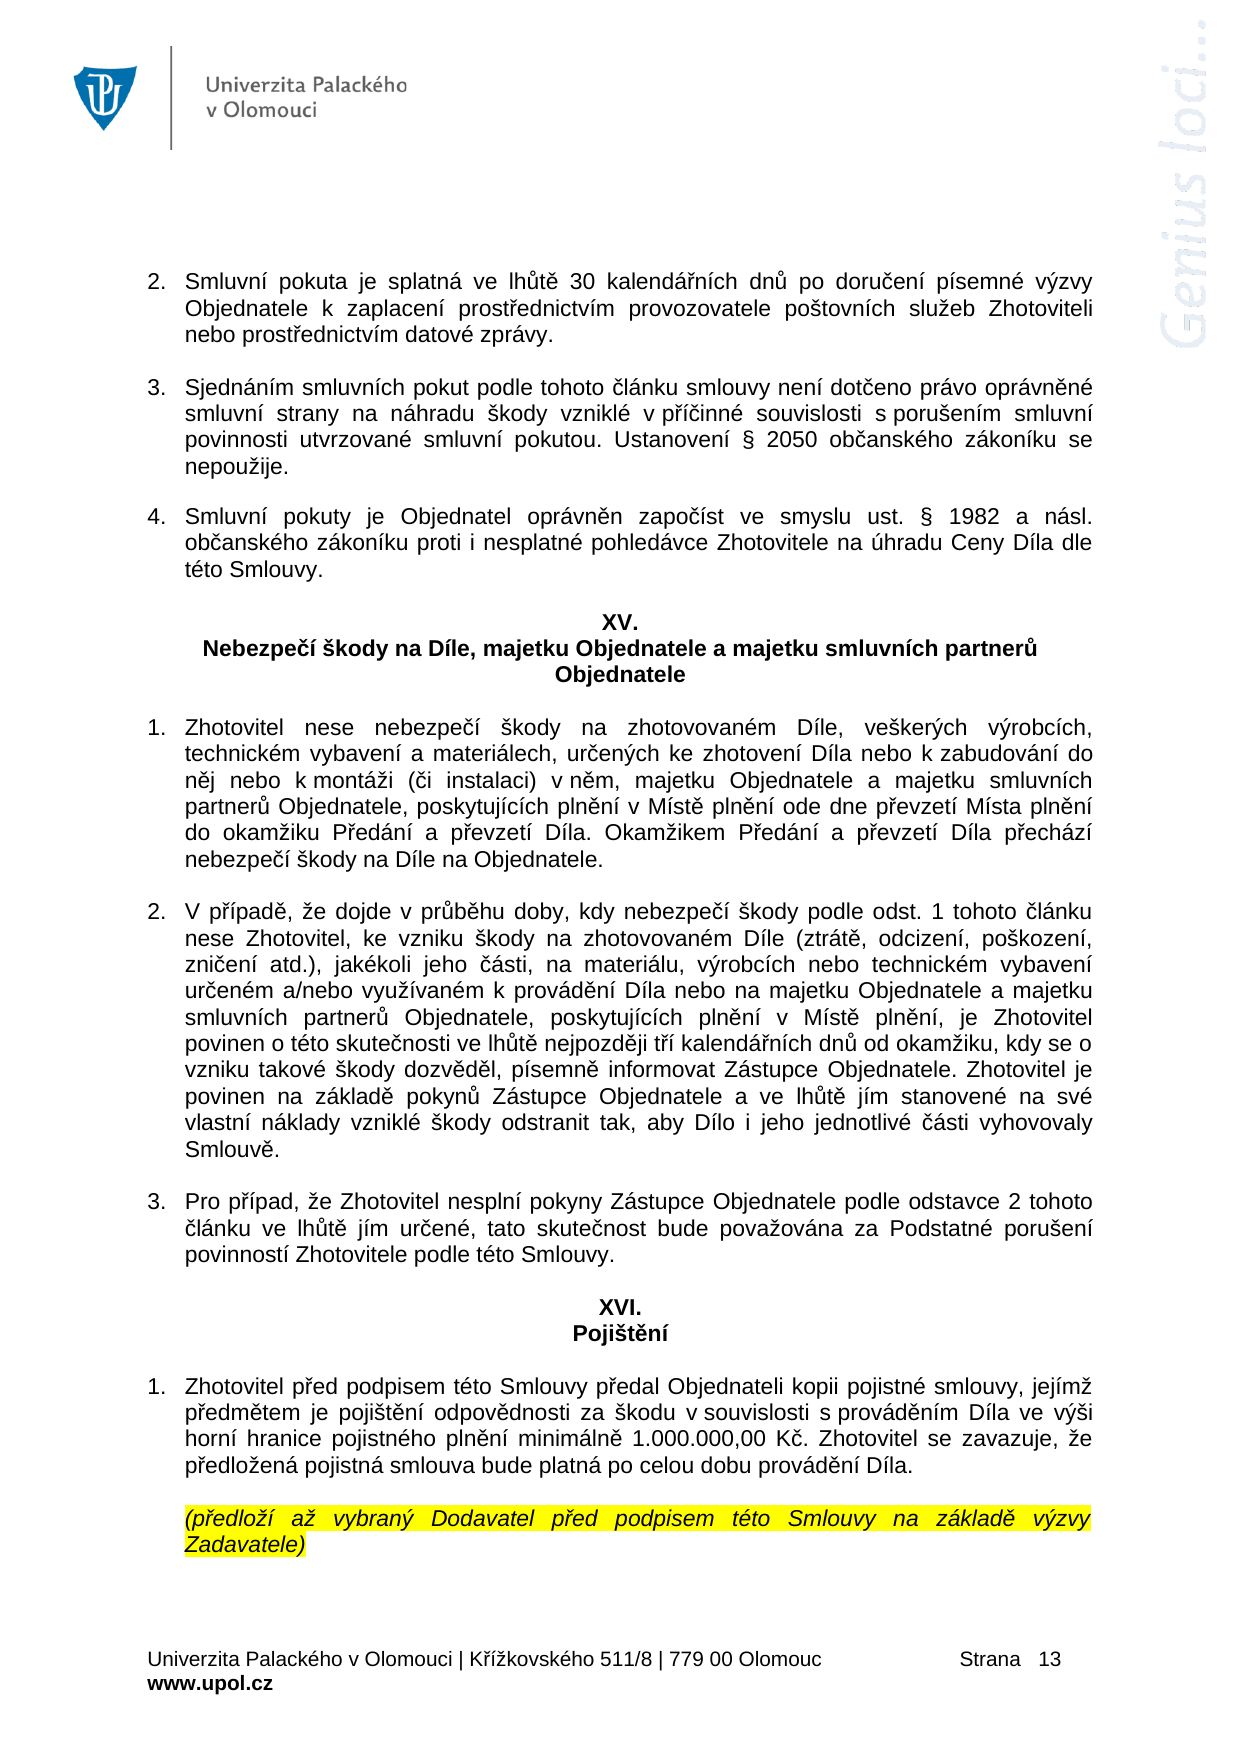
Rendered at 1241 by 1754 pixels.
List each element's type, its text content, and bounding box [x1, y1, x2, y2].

list Smluvní pokuta je splatná ve lhůtě 30 kalendářních dnů po doručení písemné výzvy Objednatele k zaplacení prostřednictvím provozovatele poštovních služeb Zhotoviteli nebo prostřednictvím datové zprávy. [147, 129, 1093, 347]
list Pro případ, že Zhotovitel nesplní pokyny Zástupce Objednatele podle odstavce 2 tohoto článku ve lhůtě jím určené, tato skutečnost bude považována za Podstatné porušení povinností Zhotovitele podle této Smlouvy. [147, 1188, 1093, 1267]
text XV. [147, 608, 1093, 635]
list V případě, že dojde v průběhu doby, kdy nebezpečí škody podle odst. 1 tohoto článku nese Zhotovitel, ke vzniku škody na zhotovovaném Díle (ztrátě, odcizení, poškození, zničení atd.), jakékoli jeho části, na materiálu, výrobcích nebo technickém vybavení určeném a/nebo využívaném k provádění Díla nebo na majetku Objednatele a majetku smluvních partnerů Objednatele, poskytujících plnění v Místě plnění, je Zhotovitel povinen o této skutečnosti ve lhůtě nejpozději tří kalendářních dnů od okamžiku, kdy se o vzniku takové škody dozvěděl, písemně informovat Zástupce Objednatele. Zhotovitel je povinen na základě pokynů Zástupce Objednatele a ve lhůtě jím stanovené na své vlastní náklady vzniklé škody odstranit tak, aby Dílo i jeho jednotlivé části vyhovovaly Smlouvě. [147, 898, 1093, 1162]
text Nebezpečí škody na Díle, majetku Objednatele a majetku smluvních partnerů Objednatele [147, 635, 1093, 687]
text XVI. [147, 1294, 1093, 1320]
list Sjednáním smluvních pokut podle tohoto článku smlouvy není dotčeno právo oprávněné smluvní strany na náhradu škody vzniklé v příčinné souvislosti s porušením smluvní povinnosti utvrzované smluvní pokutou. Ustanovení § 2050 občanského zákoníku se nepoužije. [147, 373, 1093, 479]
text Pojištění [147, 1320, 1093, 1346]
list Zhotovitel před podpisem této Smlouvy předal Objednateli kopii pojistné smlouvy, jejímž předmětem je pojištění odpovědnosti za škodu v souvislosti s prováděním Díla ve výši horní hranice pojistného plnění minimálně 1.000.000,00 Kč. Zhotovitel se zavazuje, že předložená pojistná smlouva bude platná po celou dobu provádění Díla. [147, 1373, 1093, 1478]
list Smluvní pokuty je Objednatel oprávněn započíst ve smyslu ust. § 1982 a násl. občanského zákoníku proti i nesplatné pohledávce Zhotovitele na úhradu Ceny Díla dle této Smlouvy. [147, 503, 1093, 582]
list Zhotovitel nese nebezpečí škody na zhotovovaném Díle, veškerých výrobcích, technickém vybavení a materiálech, určených ke zhotovení Díla nebo k zabudování do něj nebo k montáži (či instalaci) v něm, majetku Objednatele a majetku smluvních partnerů Objednatele, poskytujících plnění v Místě plnění ode dne převzetí Místa plnění do okamžiku Předání a převzetí Díla. Okamžikem Předání a převzetí Díla přechází nebezpečí škody na Díle na Objednatele. [147, 714, 1093, 872]
text (předloží až vybraný Dodavatel před podpisem této Smlouvy na základě výzvy Zadavatele) [184, 1504, 1093, 1557]
picture [1157, 20, 1206, 348]
picture [73, 46, 407, 150]
